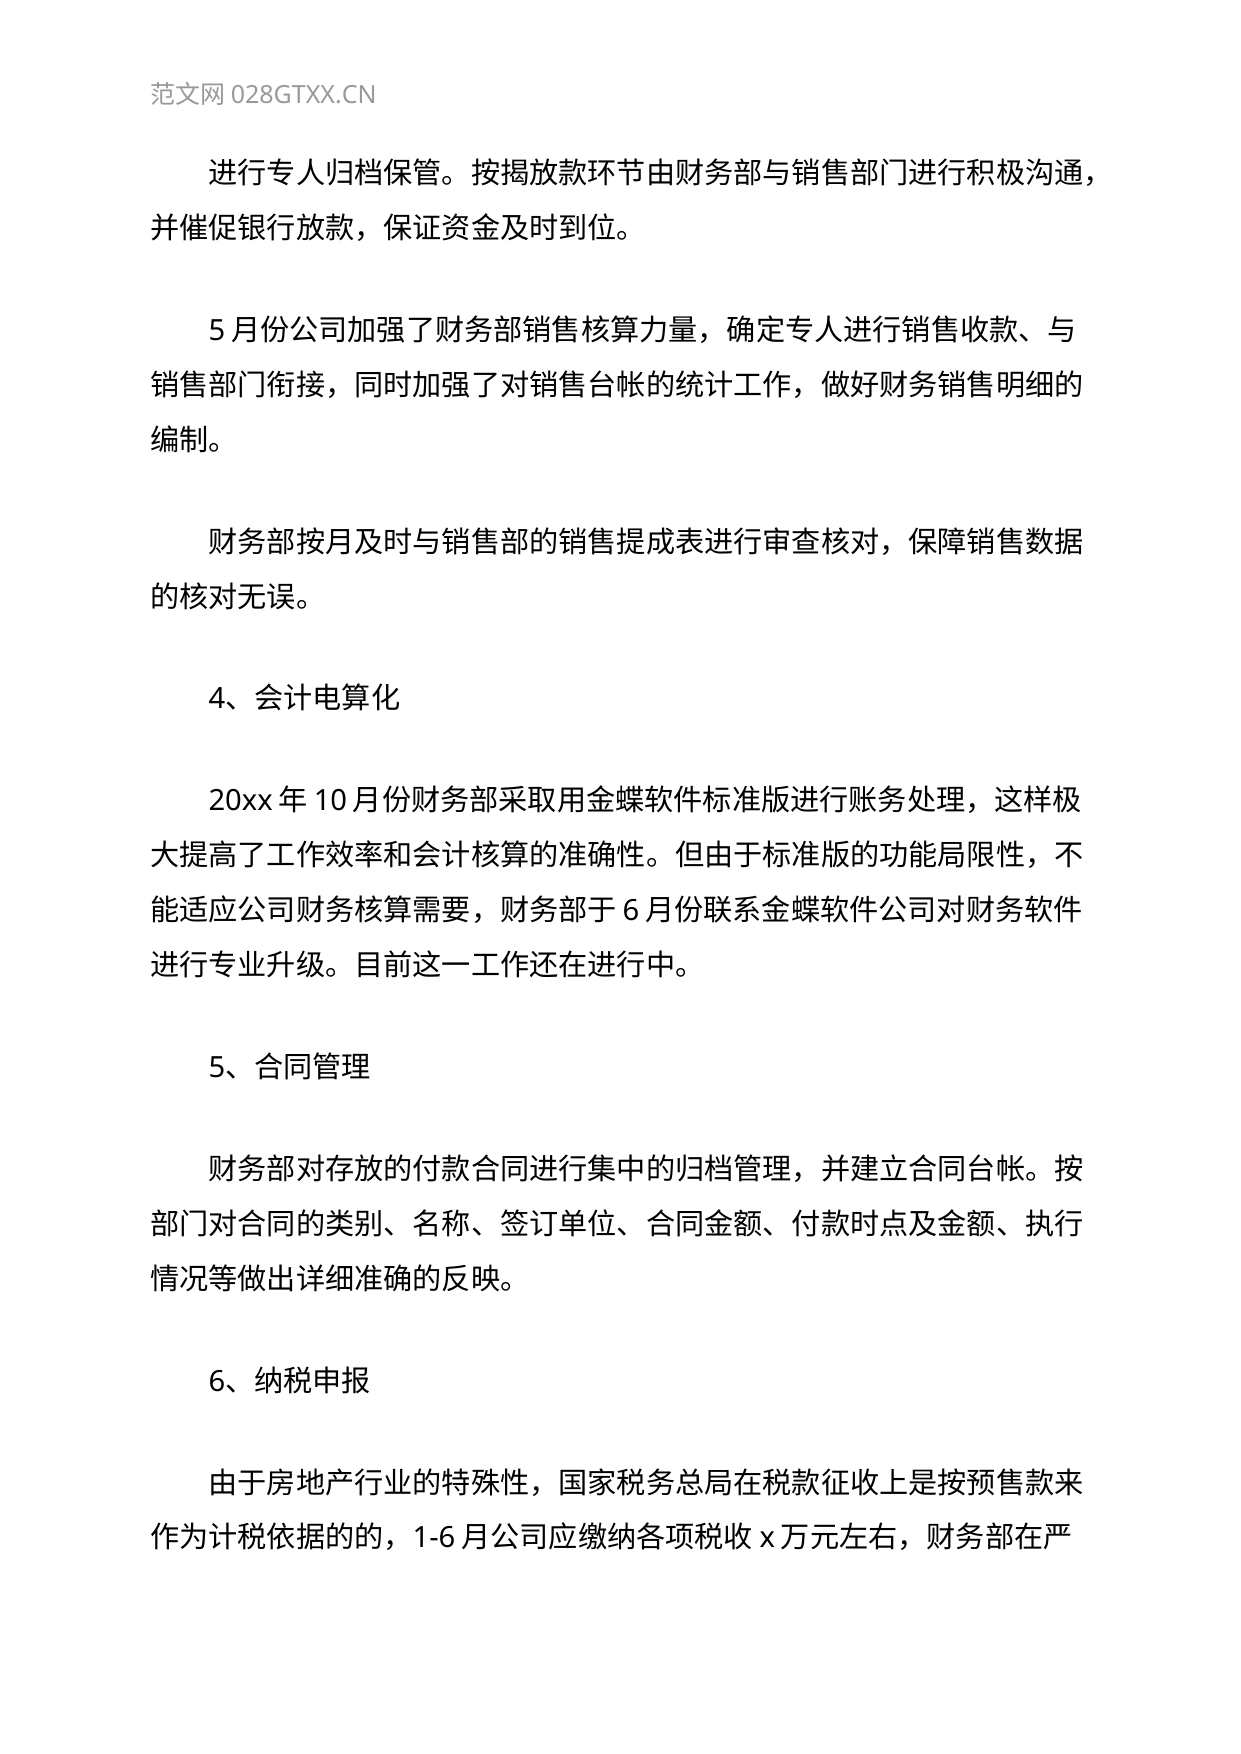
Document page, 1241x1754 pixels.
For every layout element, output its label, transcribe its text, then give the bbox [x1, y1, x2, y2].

text 6、纳税申报 [150, 1357, 1090, 1399]
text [150, 1459, 1090, 1556]
text 财务部按月及时与销售部的销售提成表进行审查核对，保障销售数据的核对无误。 [150, 518, 1090, 616]
text 5月份公司加强了财务部销售核算力量，确定专人进行销售收款、与销售部门衔接，同时加强了对销售台帐的统计工作，做好财务销售明细的编制。 [150, 307, 1090, 459]
text 4、会计电算化 [150, 675, 1090, 717]
text 20xx年10月份财务部采取用金蝶软件标准版进行账务处理，这样极大提高了工作效率和会计核算的准确性。但由于标准版的功能局限性，不能适应公司财务核算需要，财务部于6月份联系金蝶软件公司对财务软件进行专业升级。目前这一工作还在进行中。 [150, 777, 1090, 984]
text 财务部对存放的付款合同进行集中的归档管理，并建立合同台帐。按部门对合同的类别、名称、签订单位、合同金额、付款时点及金额、执行情况等做出详细准确的反映。 [150, 1146, 1090, 1298]
text 5、合同管理 [150, 1044, 1090, 1086]
text 进行专人归档保管。按揭放款环节由财务部与销售部门进行积极沟通，并催促银行放款，保证资金及时到位。 [150, 150, 1090, 247]
